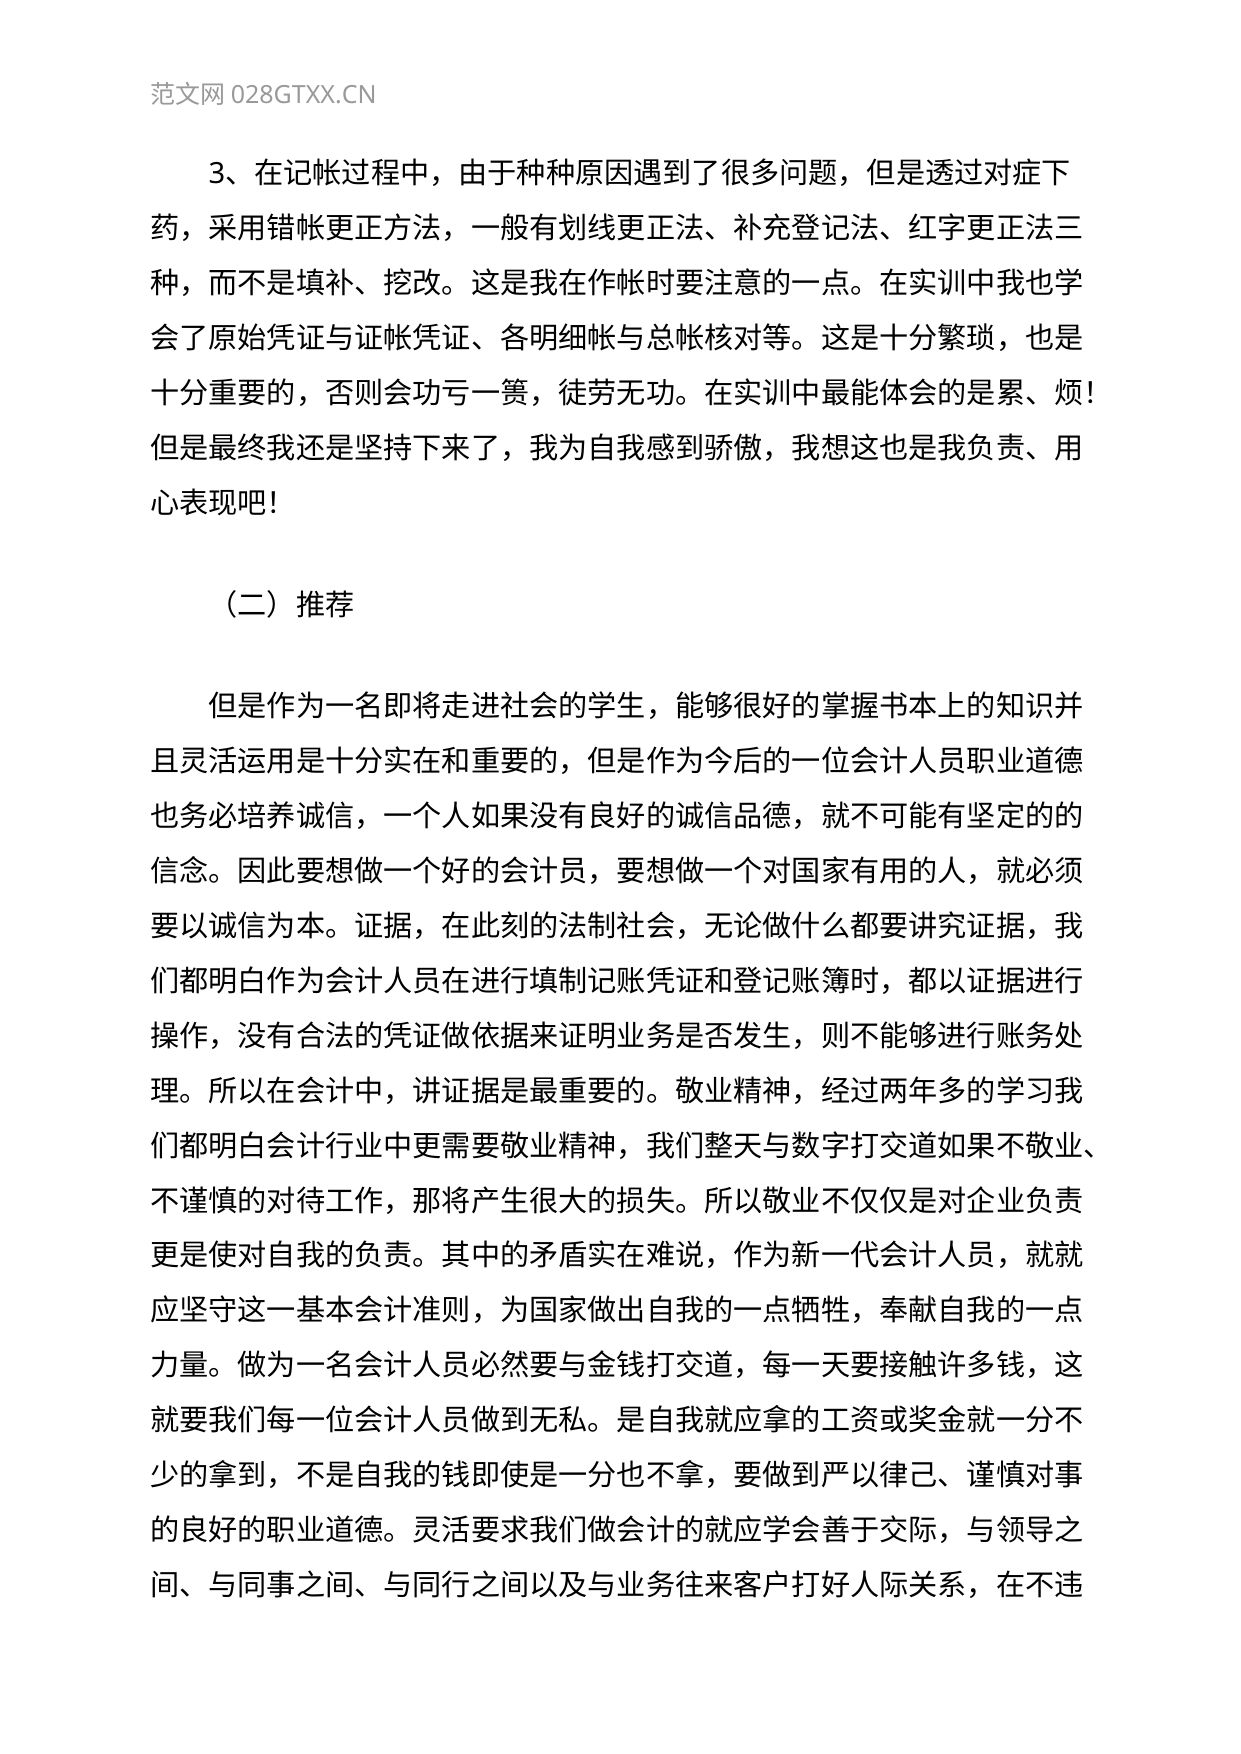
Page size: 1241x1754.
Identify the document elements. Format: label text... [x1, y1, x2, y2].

text 3、在记帐过程中，由于种种原因遇到了很多问题，但是透过对症下药，采用错帐更正方法，一般有划线更正法、补充登记法、红字更正法三种，而不是填补、挖改。这是我在作帐时要注意的一点。在实训中我也学会了原始凭证与证帐凭证、各明细帐与总帐核对等。这是十分繁琐，也是十分重要的，否则会功亏一篑，徒劳无功。在实训中最能体会的是累、烦！但是最终我还是坚持下来了，我为自我感到骄傲，我想这也是我负责、用心表现吧！ [150, 150, 1090, 522]
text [150, 683, 1090, 1604]
text （二）推荐 [150, 581, 1090, 623]
